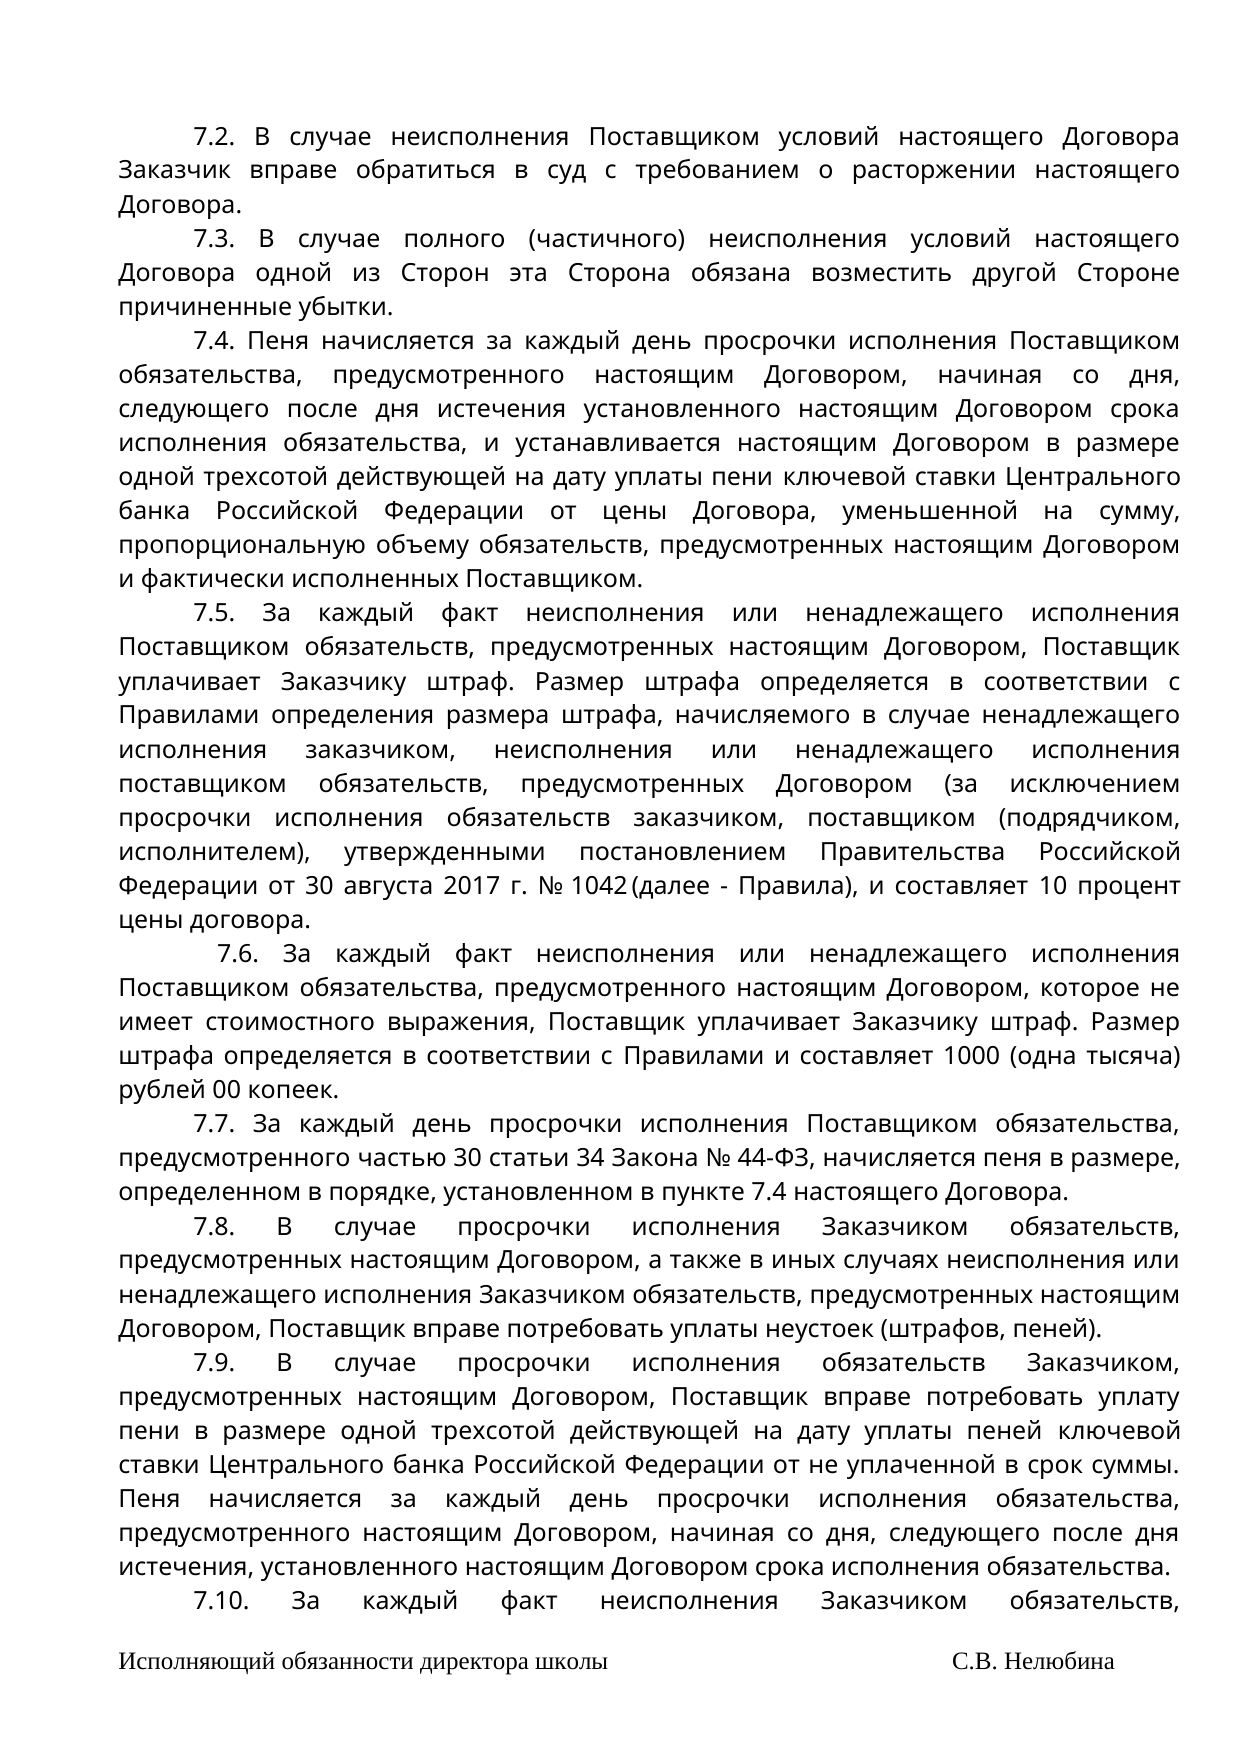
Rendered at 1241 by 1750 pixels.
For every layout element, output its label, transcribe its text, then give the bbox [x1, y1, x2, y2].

text 7.8. В случае просрочки исполнения Заказчиком обязательств, предусмотренных настоящим Договором, а также в иных случаях неисполнения или ненадлежащего исполнения Заказчиком обязательств, предусмотренных настоящим Договором, Поставщик вправе потребовать уплаты неустоек (штрафов, пеней). [118, 1208, 1181, 1344]
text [118, 1583, 1181, 1617]
text 7.4. Пеня начисляется за каждый день просрочки исполнения Поставщиком обязательства, предусмотренного настоящим Договором, начиная со дня, следующего после дня истечения установленного настоящим Договором срока исполнения обязательства, и устанавливается настоящим Договором в размере одной трехсотой действующей на дату уплаты пени ключевой ставки Центрального банка Российской Федерации от цены Договора, уменьшенной на сумму, пропорциональную объему обязательств, предусмотренных настоящим Договором и фактически исполненных Поставщиком. [118, 322, 1181, 595]
text 7.3. В случае полного (частичного) неисполнения условий настоящего Договора одной из Сторон эта Сторона обязана возместить другой Стороне причиненные убытки. [118, 220, 1181, 322]
text 7.6. За каждый факт неисполнения или ненадлежащего исполнения Поставщиком обязательства, предусмотренного настоящим Договором, которое не имеет стоимостного выражения, Поставщик уплачивает Заказчику штраф. Размер штрафа определяется в соответствии с Правилами и составляет 1000 (одна тысяча) рублей 00 копеек. [118, 936, 1181, 1106]
text 7.9. В случае просрочки исполнения обязательств Заказчиком, предусмотренных настоящим Договором, Поставщик вправе потребовать уплату пени в размере одной трехсотой действующей на дату уплаты пеней ключевой ставки Центрального банка Российской Федерации от не уплаченной в срок суммы. Пеня начисляется за каждый день просрочки исполнения обязательства, предусмотренного настоящим Договором, начиная со дня, следующего после дня истечения, установленного настоящим Договором срока исполнения обязательства. [118, 1344, 1181, 1583]
text 7.7. За каждый день просрочки исполнения Поставщиком обязательства, предусмотренного частью 30 статьи 34 Закона № 44-ФЗ, начисляется пеня в размере, определенном в порядке, установленном в пункте 7.4 настоящего Договора. [118, 1106, 1181, 1208]
text 7.5. За каждый факт неисполнения или ненадлежащего исполнения Поставщиком обязательств, предусмотренных настоящим Договором, Поставщик уплачивает Заказчику штраф. Размер штрафа определяется в соответствии с Правилами определения размера штрафа, начисляемого в случае ненадлежащего исполнения заказчиком, неисполнения или ненадлежащего исполнения поставщиком обязательств, предусмотренных Договором (за исключением просрочки исполнения обязательств заказчиком, поставщиком (подрядчиком, исполнителем), утвержденными постановлением Правительства Российской Федерации от 30 августа 2017 г. № 1042 (далее - Правила), и составляет 10 процент цены договора. [118, 595, 1181, 936]
text 7.2. В случае неисполнения Поставщиком условий настоящего Договора Заказчик вправе обратиться в суд с требованием о расторжении настоящего Договора. [118, 118, 1181, 220]
